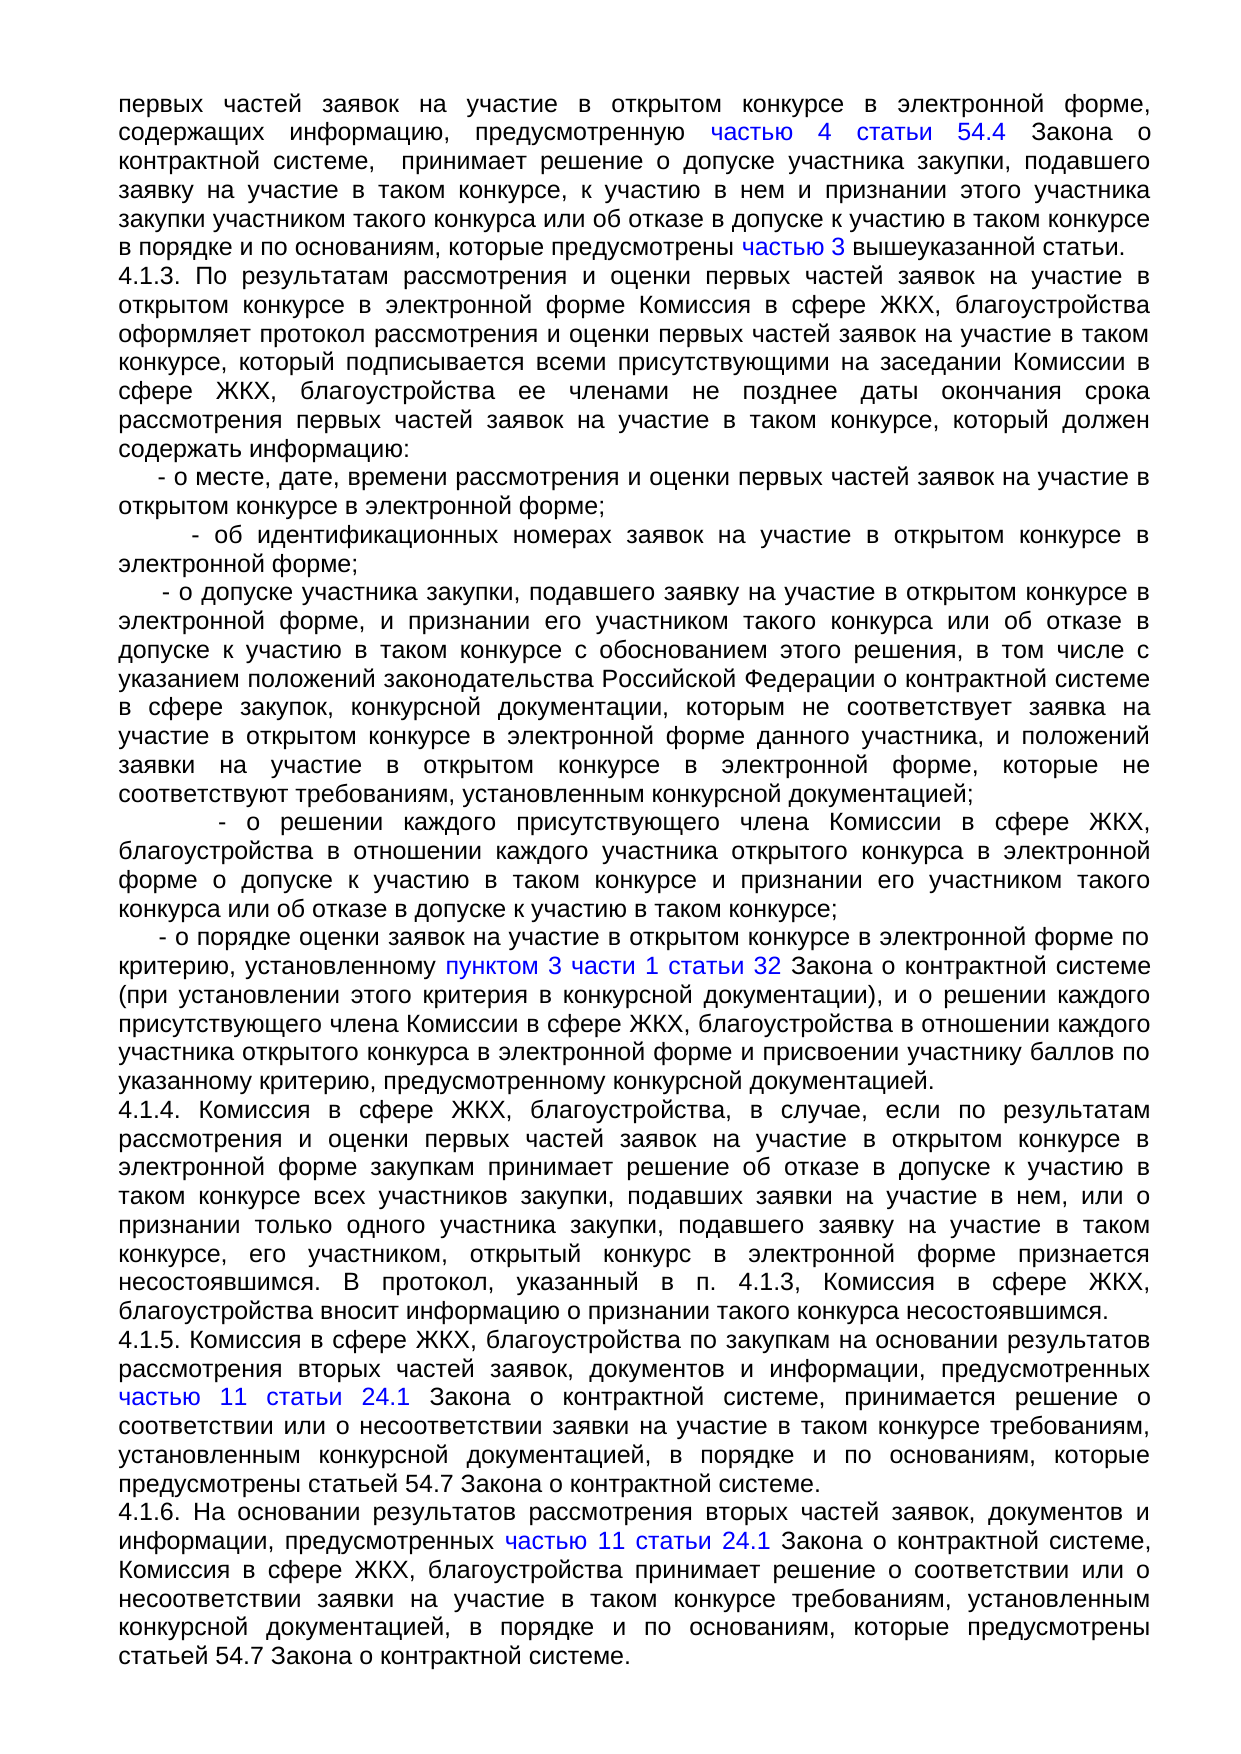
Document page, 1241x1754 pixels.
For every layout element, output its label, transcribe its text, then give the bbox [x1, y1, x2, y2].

text - о порядке оценки заявок на участие в открытом конкурсе в электронной форме по критерию, установленному пунктом 3 части 1 статьи 32 Закона о контрактной системе (при установлении этого критерия в конкурсной документации), и о решении каждого присутствующего члена Комиссии в сфере ЖКХ, благоустройства в отношении каждого участника открытого конкурса в электронной форме и присвоении участнику баллов по указанному критерию, предусмотренному конкурсной документацией. [118, 922, 1152, 1095]
text 4.1.4. Комиссия в сфере ЖКХ, благоустройства, в случае, если по результатам рассмотрения и оценки первых частей заявок на участие в открытом конкурсе в электронной форме закупкам принимает решение об отказе в допуске к участию в таком конкурсе всех участников закупки, подавших заявки на участие в нем, или о признании только одного участника закупки, подавшего заявку на участие в таком конкурсе, его участником, открытый конкурс в электронной форме признается несостоявшимся. В протокол, указанный в п. 4.1.3, Комиссия в сфере ЖКХ, благоустройства вносит информацию о признании такого конкурса несостоявшимся. [118, 1095, 1152, 1325]
text 4.1.6. На основании результатов рассмотрения вторых частей заявок, документов и информации, предусмотренных частью 11 статьи 24.1 Закона о контрактной системе, Комиссия в сфере ЖКХ, благоустройства принимает решение о соответствии или о несоответствии заявки на участие в таком конкурсе требованиям, установленным конкурсной документацией, в порядке и по основаниям, которые предусмотрены статьей 54.7 Закона о контрактной системе. [118, 1497, 1152, 1670]
text - об идентификационных номерах заявок на участие в открытом конкурсе в электронной форме; [118, 520, 1152, 577]
text - о месте, дате, времени рассмотрения и оценки первых частей заявок на участие в открытом конкурсе в электронной форме; [118, 462, 1152, 520]
text 4.1.5. Комиссия в сфере ЖКХ, благоустройства по закупкам на основании результатов рассмотрения вторых частей заявок, документов и информации, предусмотренных частью 11 статьи 24.1 Закона о контрактной системе, принимается решение о соответствии или о несоответствии заявки на участие в таком конкурсе требованиям, установленным конкурсной документацией, в порядке и по основаниям, которые предусмотрены статьей 54.7 Закона о контрактной системе. [118, 1325, 1152, 1497]
text - о решении каждого присутствующего члена Комиссии в сфере ЖКХ, благоустройства в отношении каждого участника открытого конкурса в электронной форме о допуске к участию в таком конкурсе и признании его участником такого конкурса или об отказе в допуске к участию в таком конкурсе; [118, 807, 1152, 922]
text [118, 89, 1152, 261]
text 4.1.3. По результатам рассмотрения и оценки первых частей заявок на участие в открытом конкурсе в электронной форме Комиссия в сфере ЖКХ, благоустройства оформляет протокол рассмотрения и оценки первых частей заявок на участие в таком конкурсе, который подписывается всеми присутствующими на заседании Комиссии в сфере ЖКХ, благоустройства ее членами не позднее даты окончания срока рассмотрения первых частей заявок на участие в таком конкурсе, который должен содержать информацию: [118, 261, 1152, 462]
text - о допуске участника закупки, подавшего заявку на участие в открытом конкурсе в электронной форме, и признании его участником такого конкурса или об отказе в допуске к участию в таком конкурсе с обоснованием этого решения, в том числе с указанием положений законодательства Российской Федерации о контрактной системе в сфере закупок, конкурсной документации, которым не соответствует заявка на участие в открытом конкурсе в электронной форме данного участника, и положений заявки на участие в открытом конкурсе в электронной форме, которые не соответствуют требованиям, установленным конкурсной документацией; [118, 577, 1152, 807]
